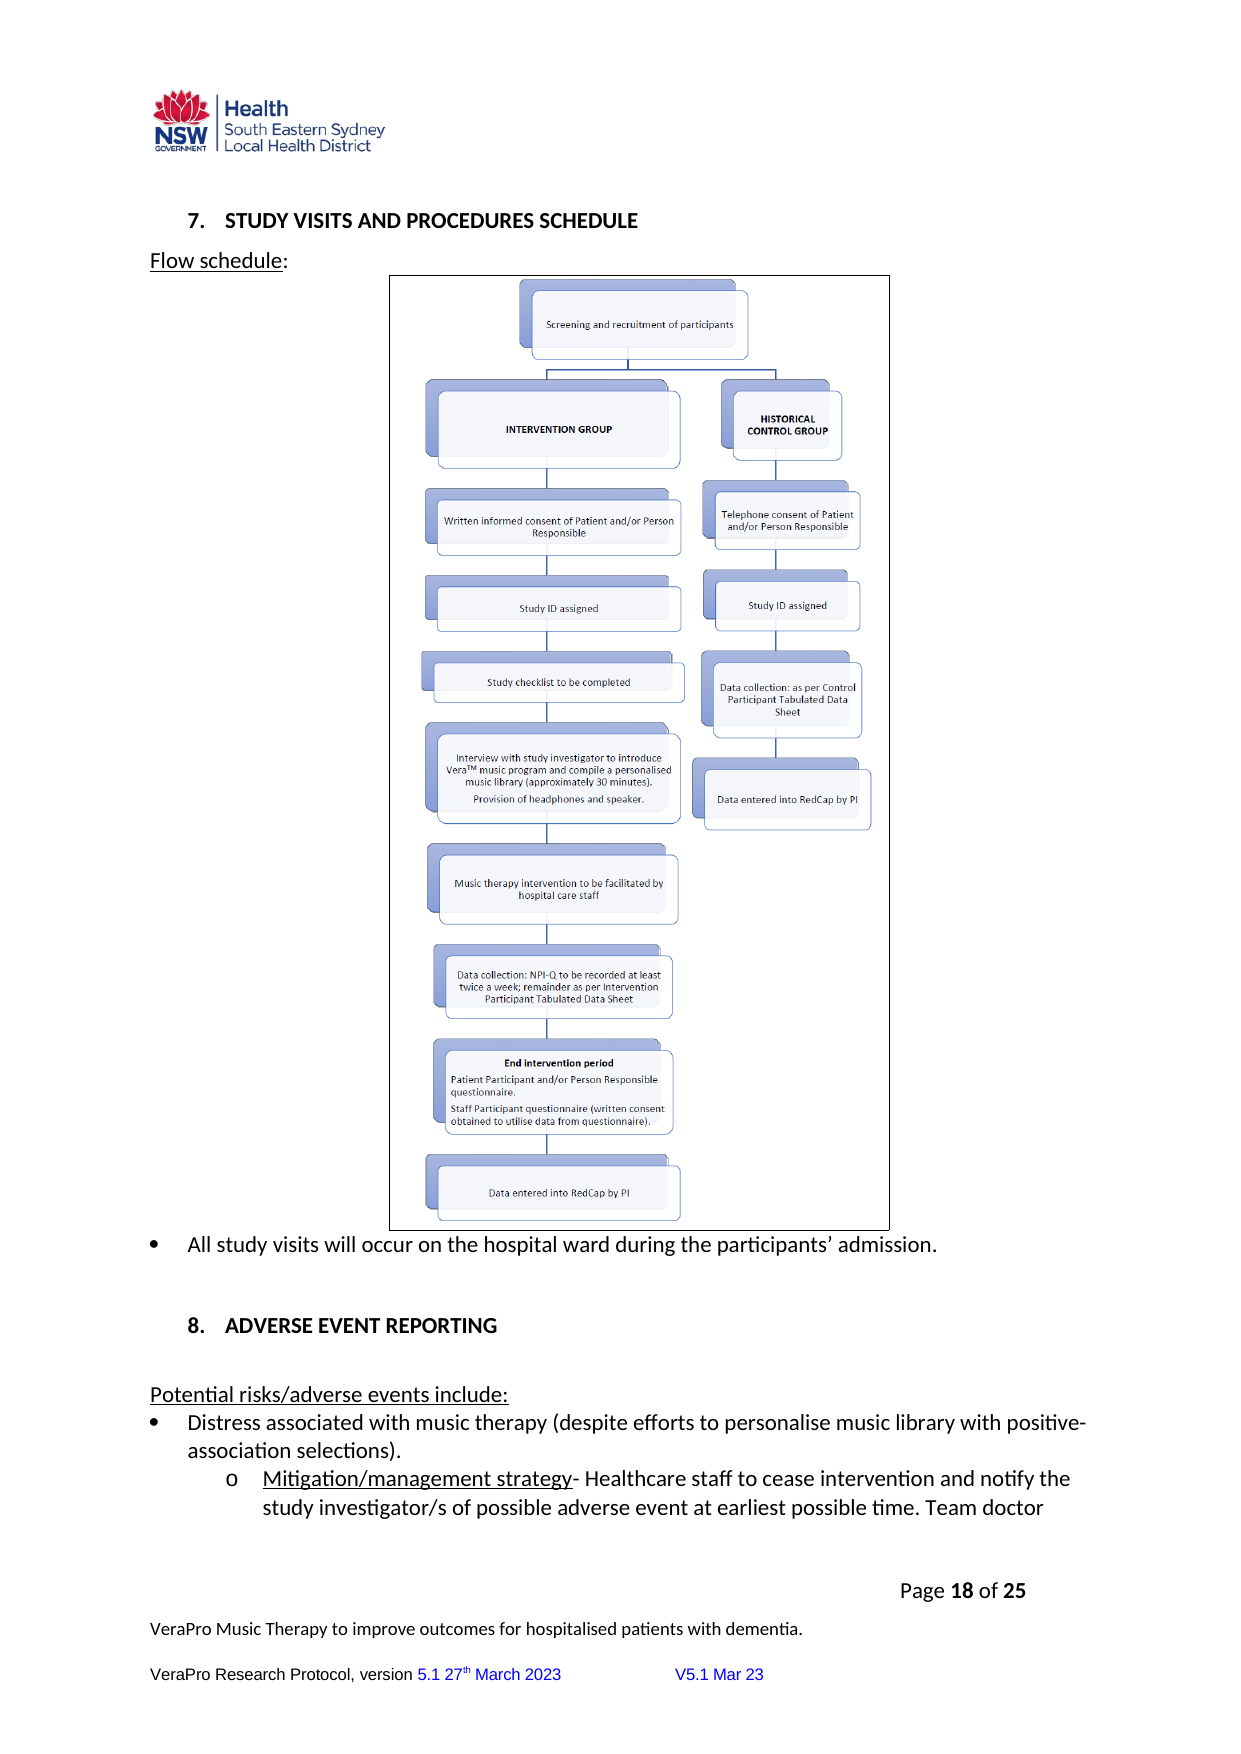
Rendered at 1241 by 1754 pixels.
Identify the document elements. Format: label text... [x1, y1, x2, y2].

subtitle ADVERSE EVENT REPORTING [187, 1311, 1090, 1339]
picture [150, 73, 386, 166]
text Potential risks/adverse events include: [150, 1380, 1090, 1408]
subtitle STUDY VISITS AND PROCEDURES SCHEDULE [187, 206, 1090, 234]
list Distress associated with music therapy (despite efforts to personalise music library with positive-association selections). [150, 1408, 1090, 1464]
text Flow schedule: [150, 246, 1090, 274]
list All study visits will occur on the hospital ward during the participants’ admission. [150, 1230, 1090, 1258]
